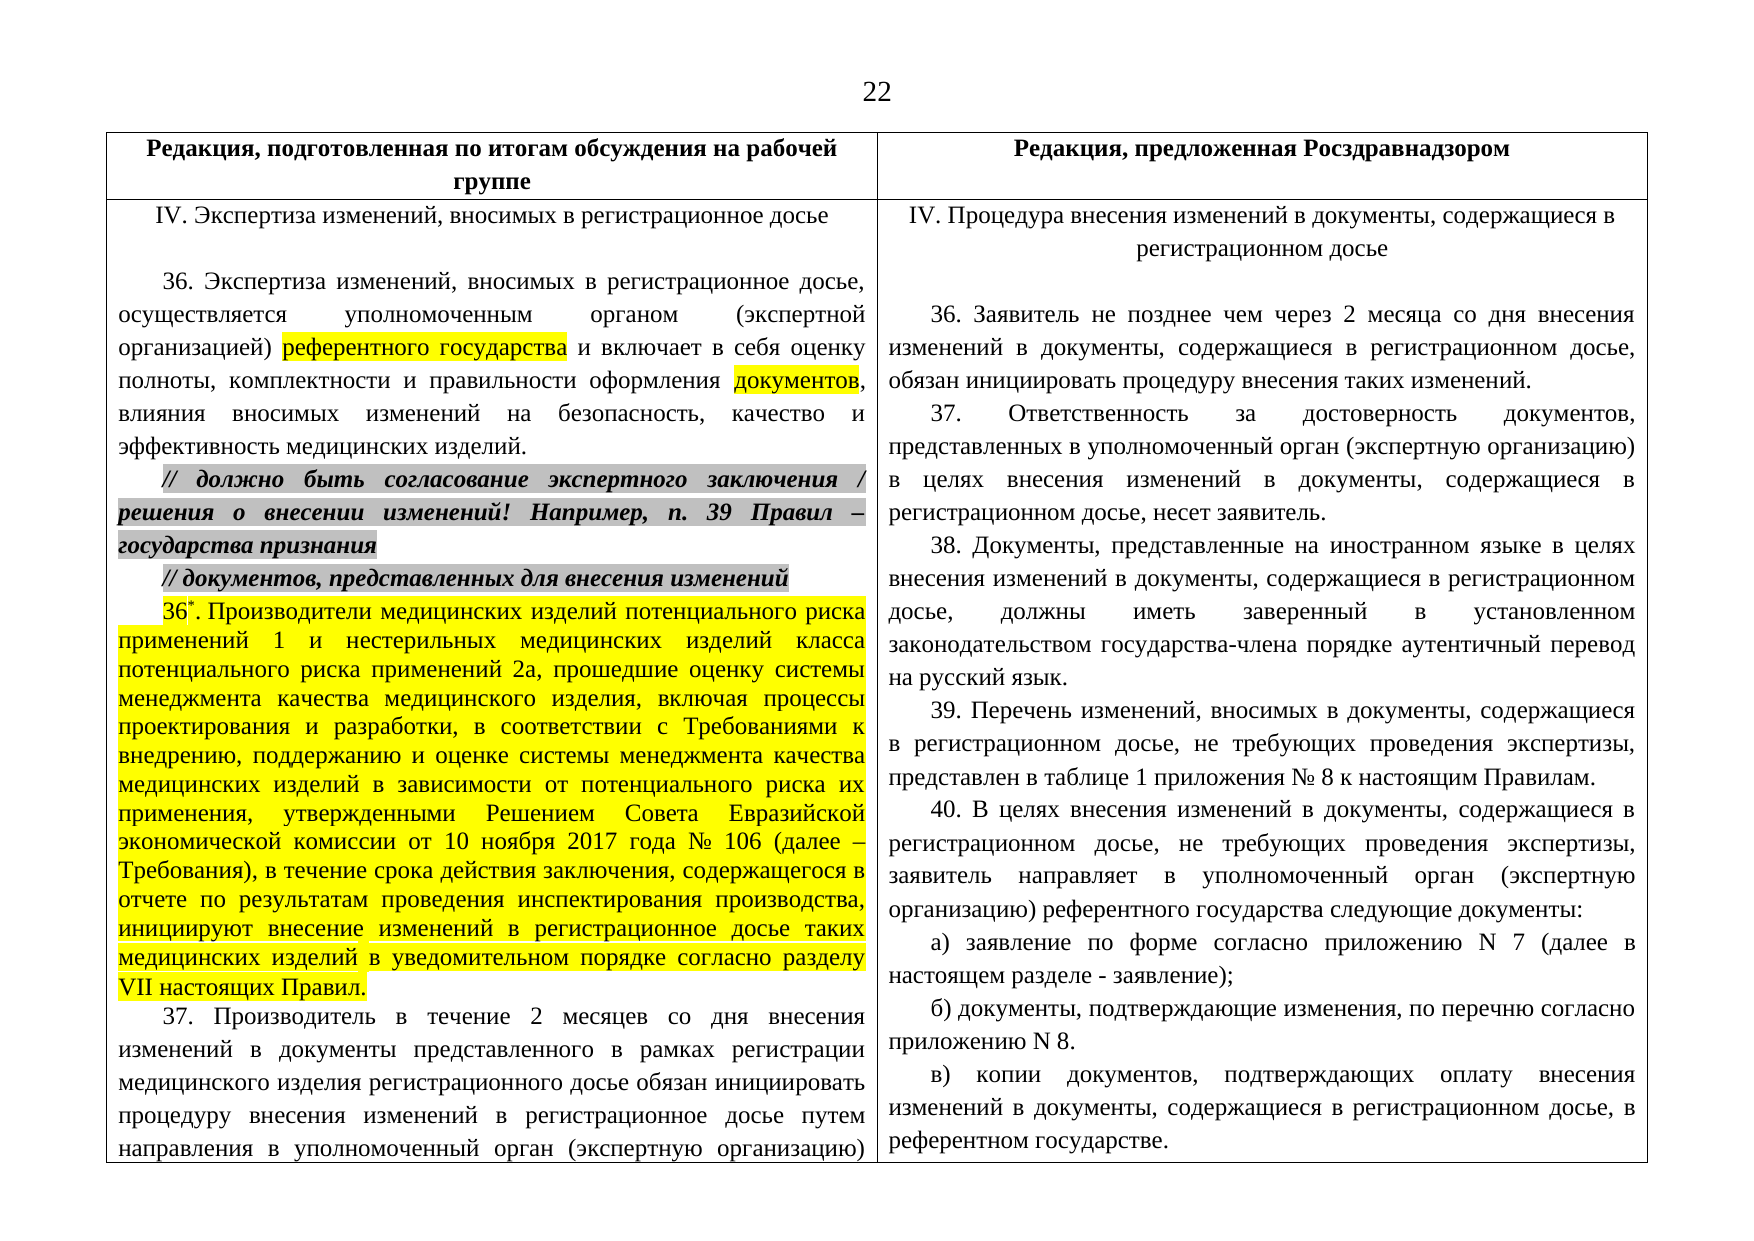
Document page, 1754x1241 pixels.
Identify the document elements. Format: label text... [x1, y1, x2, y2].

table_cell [878, 200, 1647, 1162]
table_header Редакция, предложенная Росздравнадзором [878, 133, 1647, 199]
table_header Редакция, подготовленная по итогам обсуждения на рабочей группе [107, 133, 877, 199]
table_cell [107, 200, 877, 1162]
